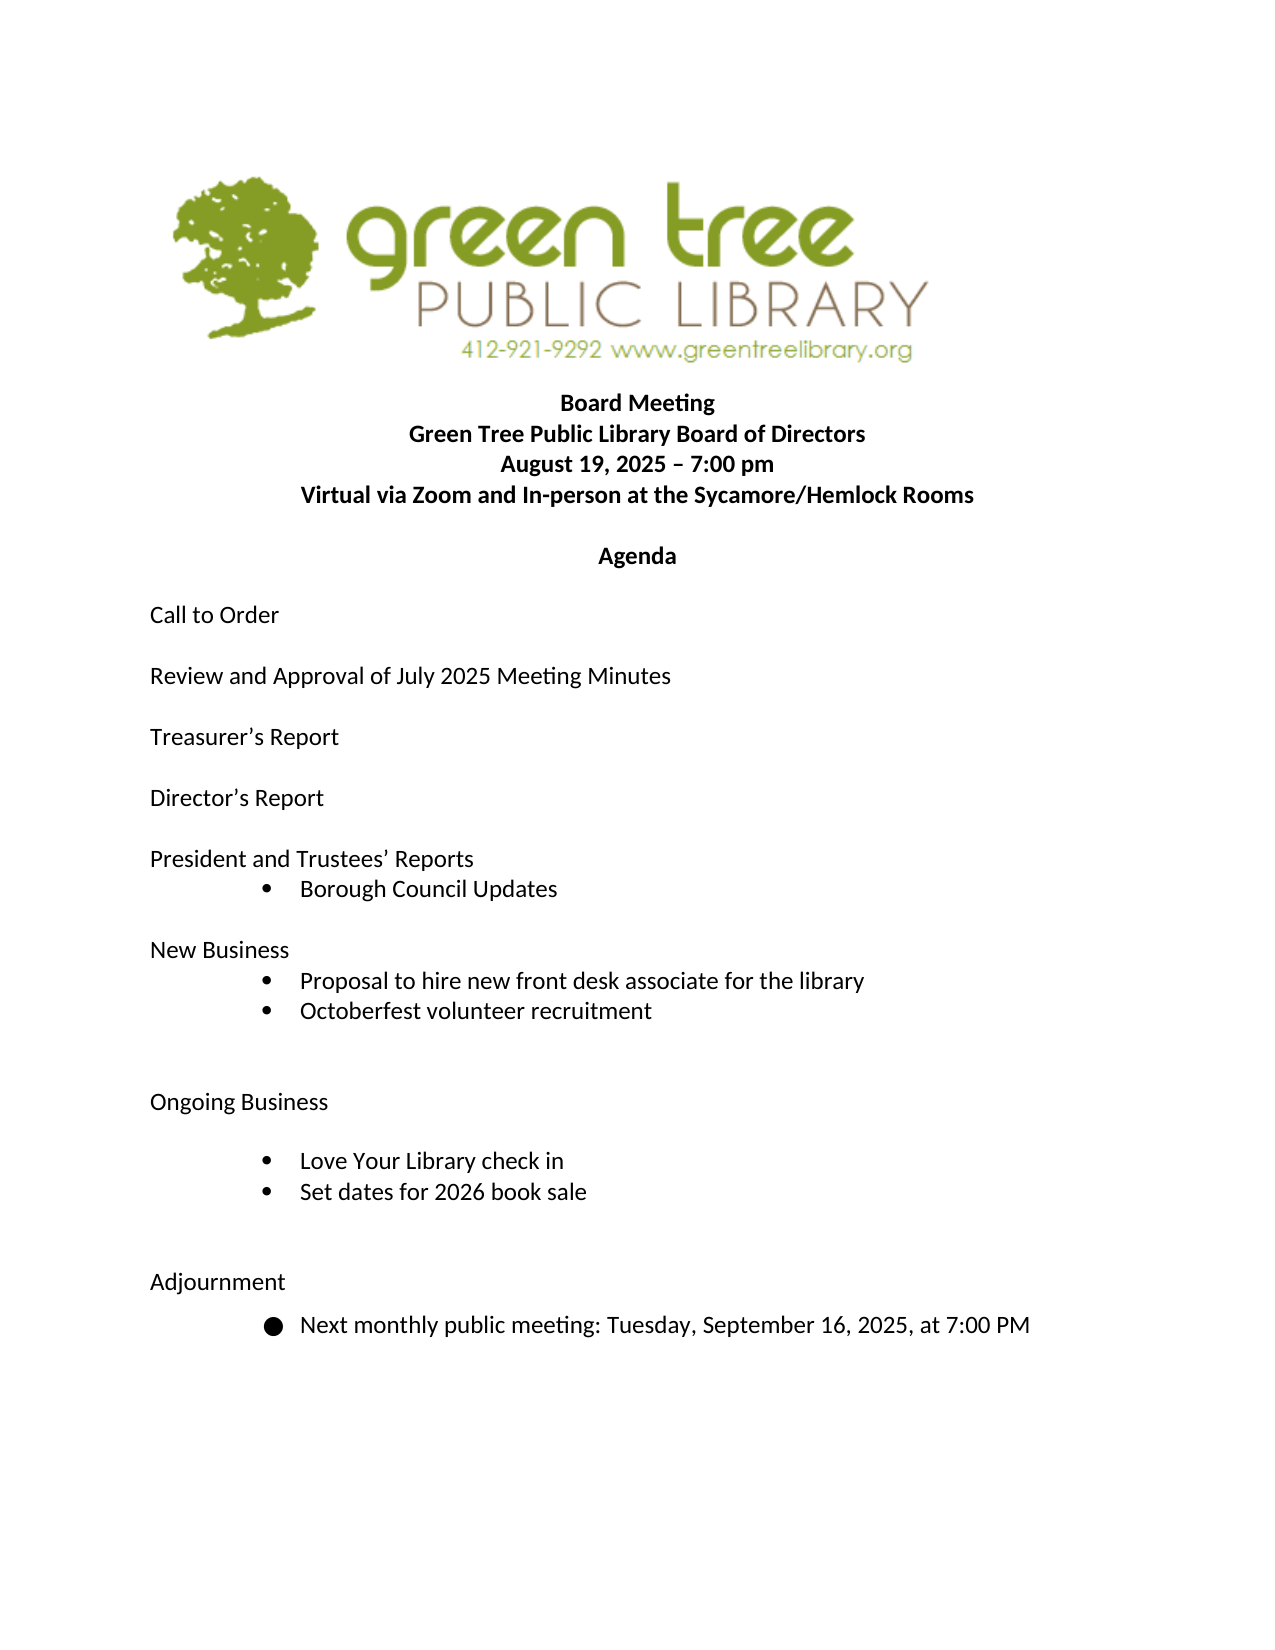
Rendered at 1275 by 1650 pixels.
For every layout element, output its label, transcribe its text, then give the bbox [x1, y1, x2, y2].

list Love Your Library check in [262, 1145, 1125, 1176]
list Proposal to hire new front desk associate for the library [262, 965, 1125, 996]
list Borough Council Updates [262, 873, 1125, 904]
picture [150, 150, 963, 369]
text Green Tree Public Library Board of Directors [150, 418, 1125, 449]
text Virtual via Zoom and In-person at the Sycamore/Hemlock Rooms [150, 479, 1125, 510]
text President and Trustees’ Reports [150, 843, 1125, 873]
text Board Meeting [150, 388, 1125, 418]
list Next monthly public meeting: Tuesday, September 16, 2025, at 7:00 PM [262, 1297, 1125, 1348]
text Agenda [150, 540, 1125, 571]
text Call to Order [150, 599, 1125, 629]
text August 19, 2025 – 7:00 pm [150, 449, 1125, 479]
list Octoberfest volunteer recruitment [262, 996, 1125, 1026]
list Set dates for 2026 book sale [262, 1176, 1125, 1206]
text Treasurer’s Report [150, 721, 1125, 751]
text New Business [150, 934, 1125, 965]
text Review and Approval of July 2025 Meeting Minutes [150, 660, 1125, 690]
text Ongoing Business [150, 1086, 1125, 1116]
text Director’s Report [150, 782, 1125, 812]
text Adjournment [150, 1266, 1125, 1297]
